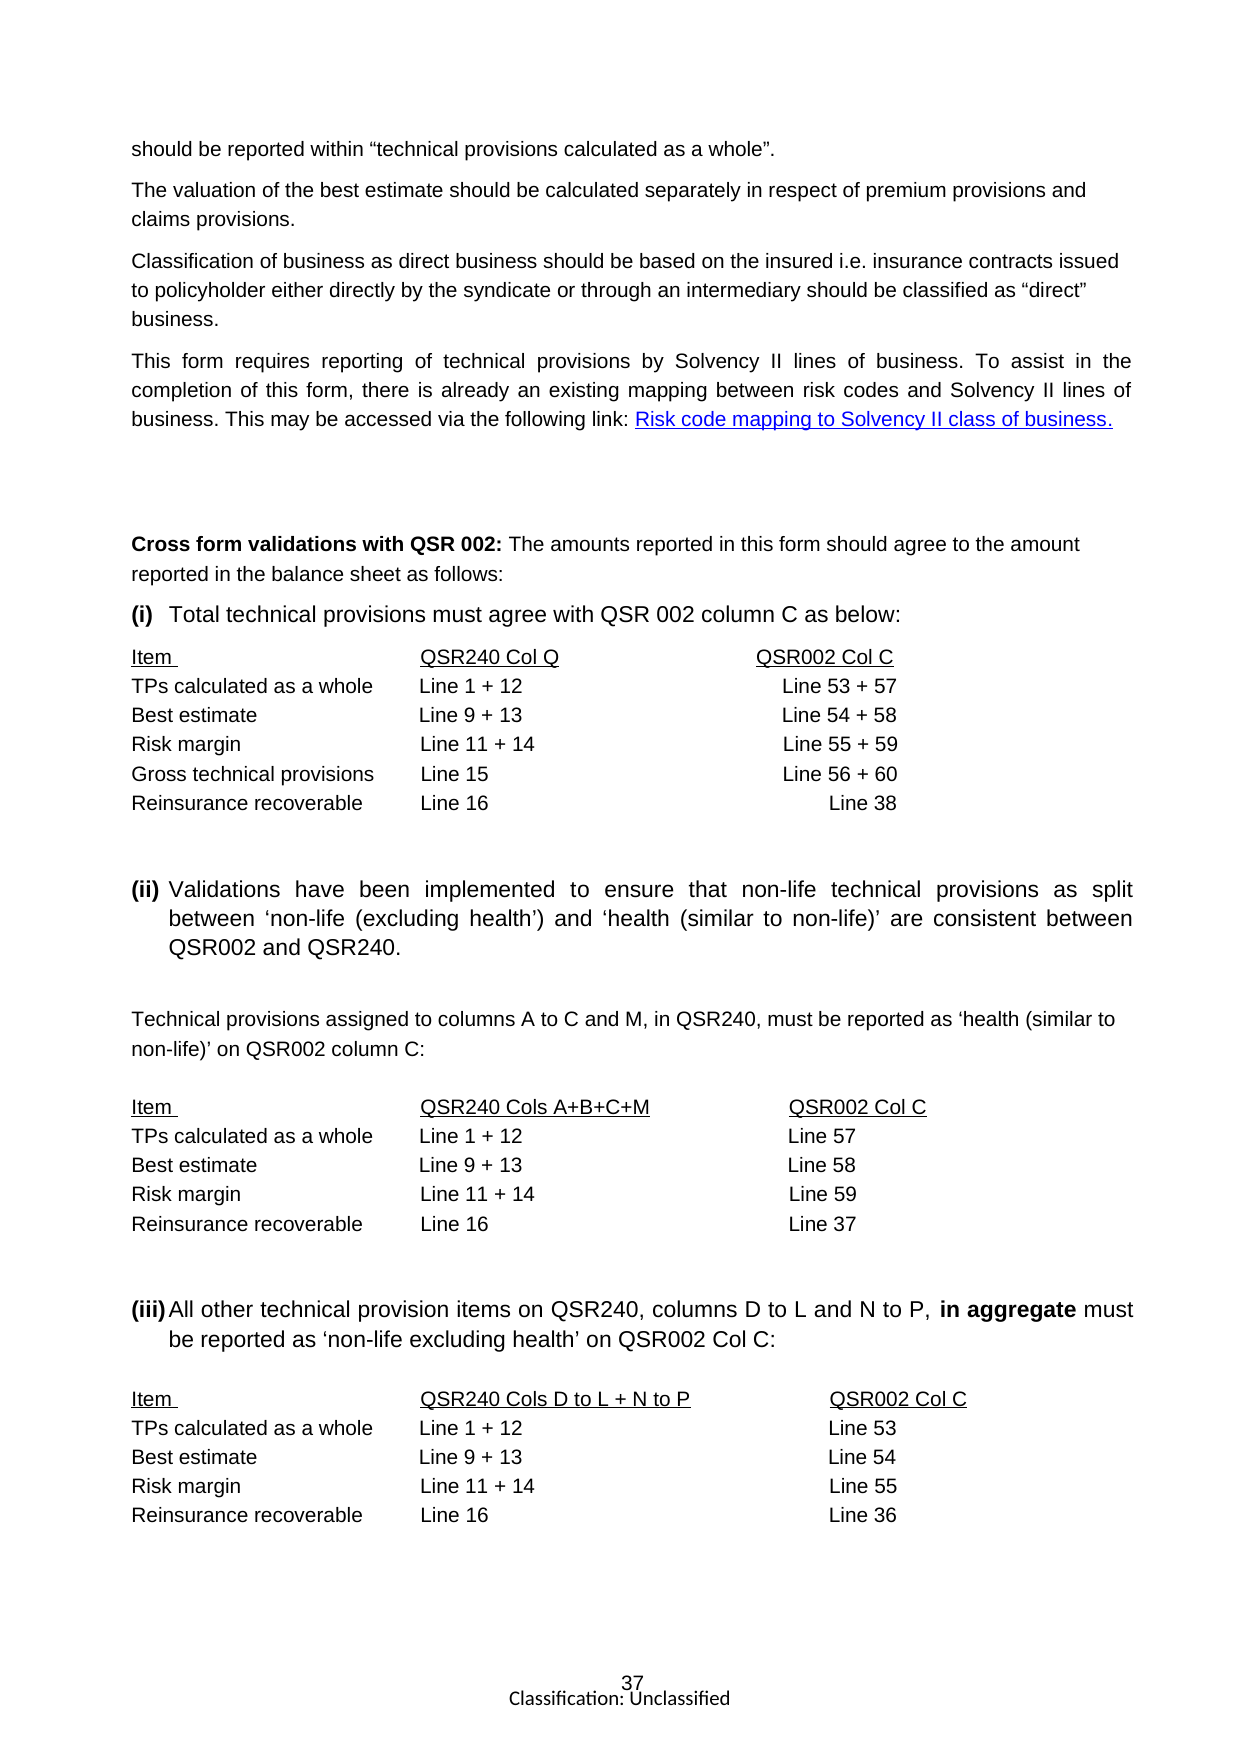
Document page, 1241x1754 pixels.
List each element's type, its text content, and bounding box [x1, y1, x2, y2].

text TPs calculated as a whole Line 1 + 12 Line 53 [131, 1410, 1133, 1439]
list This form requires reporting of technical provisions by Solvency II lines of business. To assist in the completion of this form, there is already an existing mapping between risk codes and Solvency II lines of business. This may be accessed via the following link: Risk code mapping to Solvency II class of business. [131, 344, 1133, 431]
text Risk margin Line 11 + 14 Line 55 + 59 [131, 727, 1133, 756]
text Risk margin Line 11 + 14 Line 59 [131, 1177, 1133, 1206]
text Classification of business as direct business should be based on the insured i.e. insurance contracts issued to policyholder either directly by the syndicate or through an intermediary should be classified as “direct” business. [131, 244, 1133, 331]
text Cross form validations with QSR 002: The amounts reported in this form should agree to the amount reported in the balance sheet as follows: [131, 527, 1133, 585]
text TPs calculated as a whole Line 1 + 12 Line 57 [131, 1119, 1133, 1148]
text Best estimate Line 9 + 13 Line 54 + 58 [131, 698, 1133, 727]
text Technical provisions assigned to columns A to C and M, in QSR240, must be reported as ‘health (similar to non-life)’ on QSR002 column C: [131, 1002, 1133, 1060]
text Best estimate Line 9 + 13 Line 54 [131, 1439, 1133, 1469]
text Item QSR240 Cols D to L + N to P QSR002 Col C [131, 1381, 1133, 1410]
text Reinsurance recoverable Line 16 Line 36 [131, 1498, 1133, 1527]
text Reinsurance recoverable Line 16 Line 38 [131, 785, 1133, 814]
text Item QSR240 Cols A+B+C+M QSR002 Col C [131, 1089, 1133, 1119]
text Risk margin Line 11 + 14 Line 55 [131, 1469, 1133, 1498]
list All other technical provision items on QSR240, columns D to L and N to P, in aggregate must be reported as ‘non-life excluding health’ on QSR002 Col C: [131, 1294, 1133, 1352]
text The valuation of the best estimate should be calculated separately in respect of premium provisions and claims provisions. [131, 173, 1133, 231]
text Best estimate Line 9 + 13 Line 58 [131, 1148, 1133, 1177]
list Validations have been implemented to ensure that non-life technical provisions as split between ‘non-life (excluding health’) and ‘health (similar to non-life)’ are consistent between QSR002 and QSR240. [131, 873, 1133, 960]
list Total technical provisions must agree with QSR 002 column C as below: [131, 598, 1133, 627]
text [131, 131, 1133, 160]
text Gross technical provisions Line 15 Line 56 + 60 [131, 756, 1133, 785]
text Reinsurance recoverable Line 16 Line 37 [131, 1206, 1133, 1235]
text TPs calculated as a whole Line 1 + 12 Line 53 + 57 [131, 669, 1133, 698]
text Item QSR240 Col Q QSR002 Col C [131, 639, 1133, 669]
